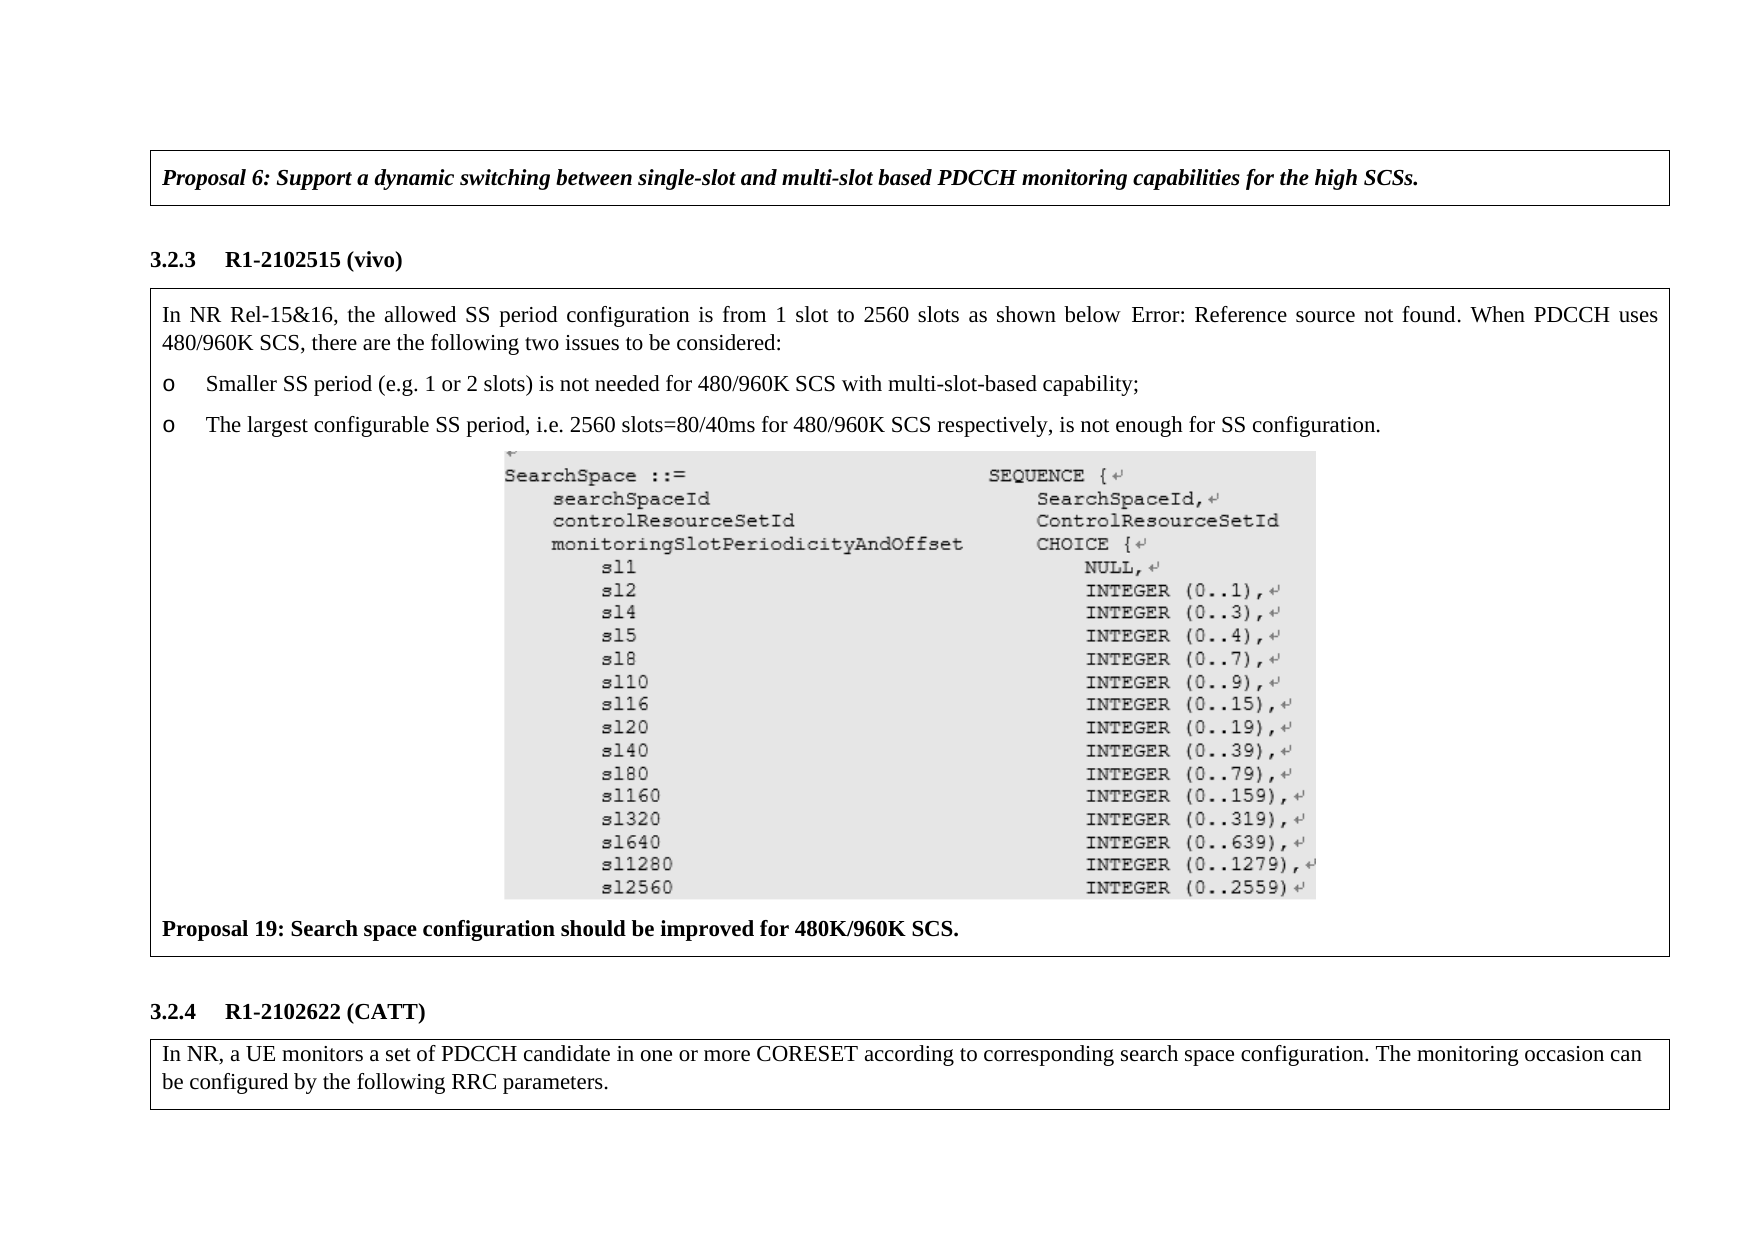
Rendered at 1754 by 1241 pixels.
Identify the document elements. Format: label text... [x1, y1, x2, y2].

subtitle R1-2102515 (vivo) [150, 246, 1604, 273]
table_header In NR Rel-15&16, the allowed SS period configuration is from 1 slot to 2560 slots as shown below [7]. When PDCCH uses 480/960K SCS, there are the following two issues to be considered: Smaller SS period (e.g. 1 or 2 slots) is not needed for 480/960K SCS with multi-slot-based capability; The largest configurable SS period, i.e. 2560 slots=80/40ms for 480/960K SCS respectively, is not enough for SS configuration. Proposal 10: Search space configuration should be improved for 480K/960K SCS. [151, 289, 1669, 956]
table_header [151, 1040, 1669, 1109]
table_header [151, 151, 1669, 204]
picture [504, 451, 1316, 901]
subtitle R1-2102622 (CATT) [150, 998, 1604, 1024]
